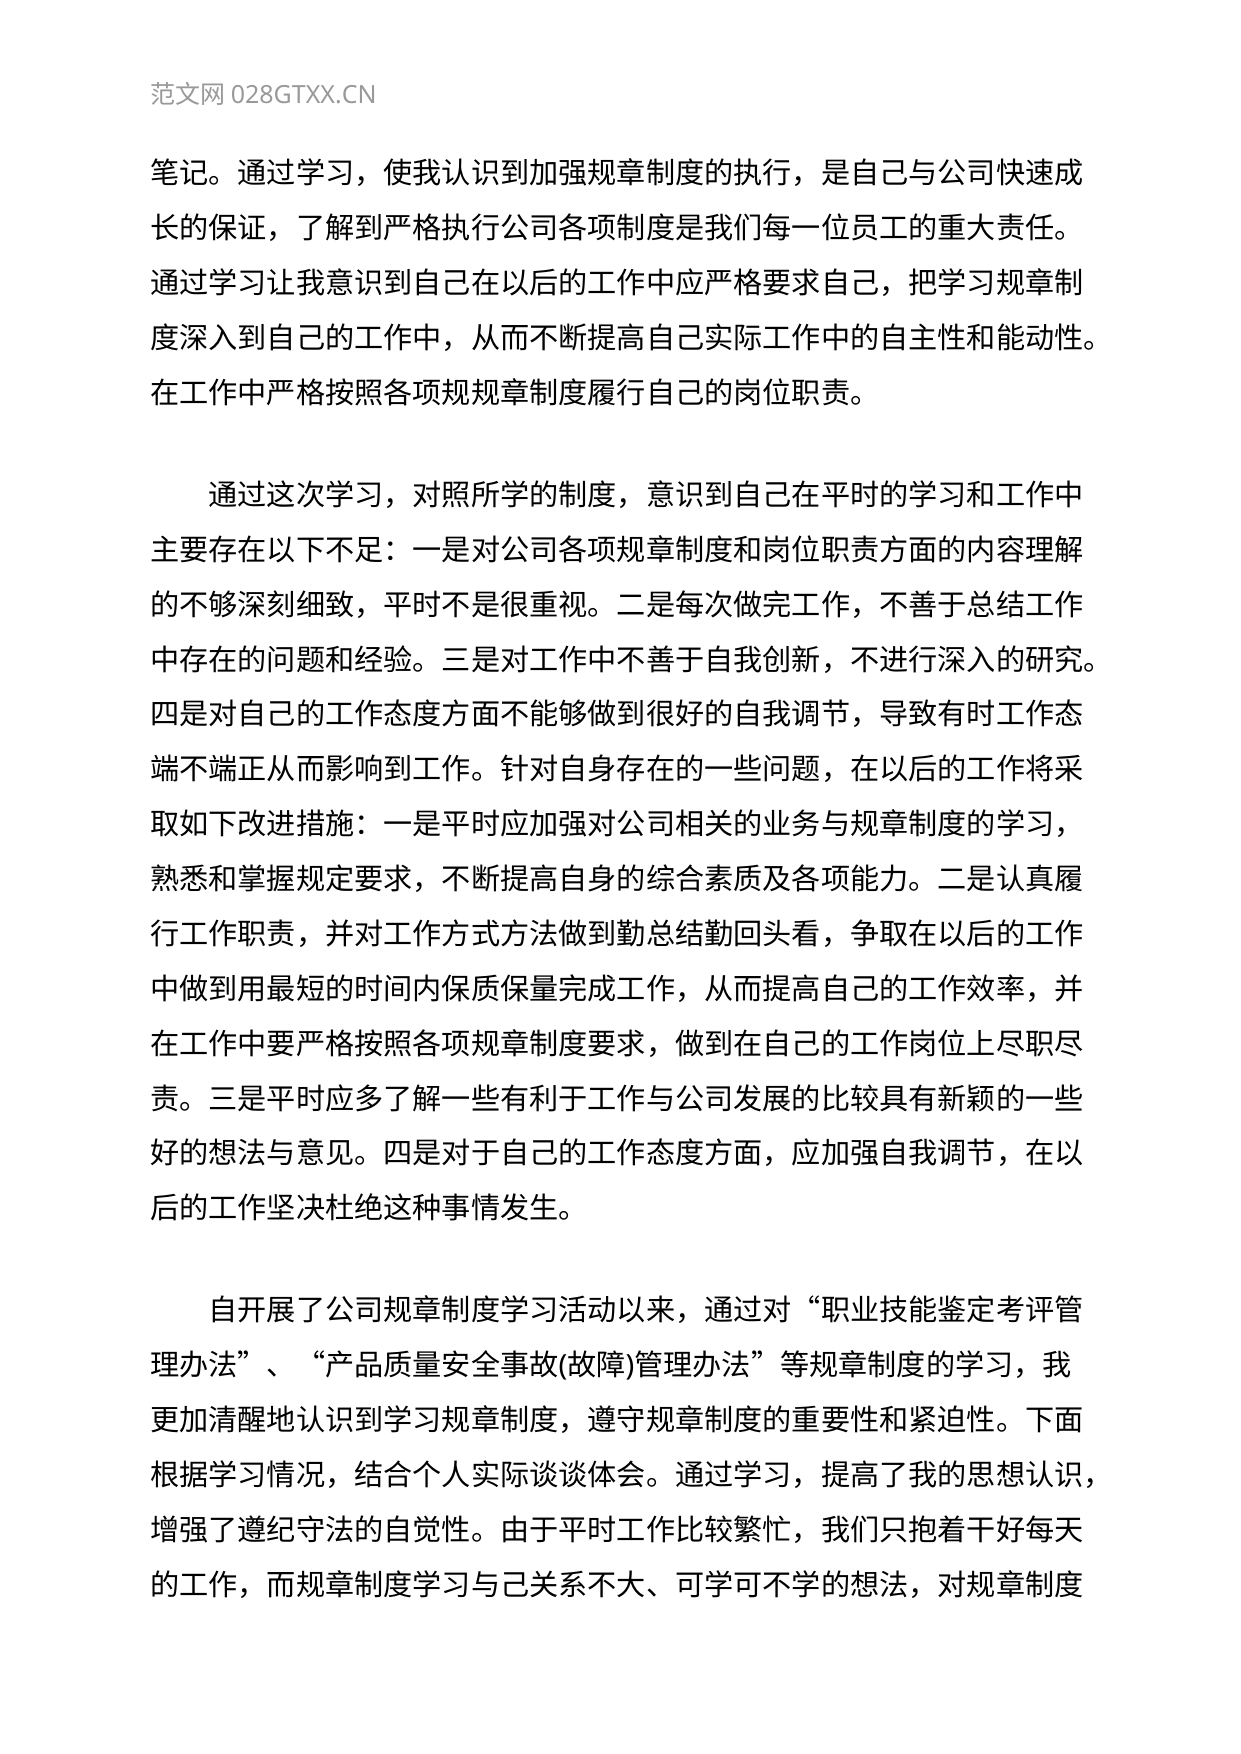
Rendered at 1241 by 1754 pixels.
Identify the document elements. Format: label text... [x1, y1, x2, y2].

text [150, 150, 1090, 412]
text 通过这次学习，对照所学的制度，意识到自己在平时的学习和工作中主要存在以下不足：一是对公司各项规章制度和岗位职责方面的内容理解的不够深刻细致，平时不是很重视。二是每次做完工作，不善于总结工作中存在的问题和经验。三是对工作中不善于自我创新，不进行深入的研究。四是对自己的工作态度方面不能够做到很好的自我调节，导致有时工作态端不端正从而影响到工作。针对自身存在的一些问题，在以后的工作将采取如下改进措施：一是平时应加强对公司相关的业务与规章制度的学习，熟悉和掌握规定要求，不断提高自身的综合素质及各项能力。二是认真履行工作职责，并对工作方式方法做到勤总结勤回头看，争取在以后的工作中做到用最短的时间内保质保量完成工作，从而提高自己的工作效率，并在工作中要严格按照各项规章制度要求，做到在自己的工作岗位上尽职尽责。三是平时应多了解一些有利于工作与公司发展的比较具有新颖的一些好的想法与意见。四是对于自己的工作态度方面，应加强自我调节，在以后的工作坚决杜绝这种事情发生。 [150, 471, 1090, 1227]
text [150, 1287, 1090, 1604]
